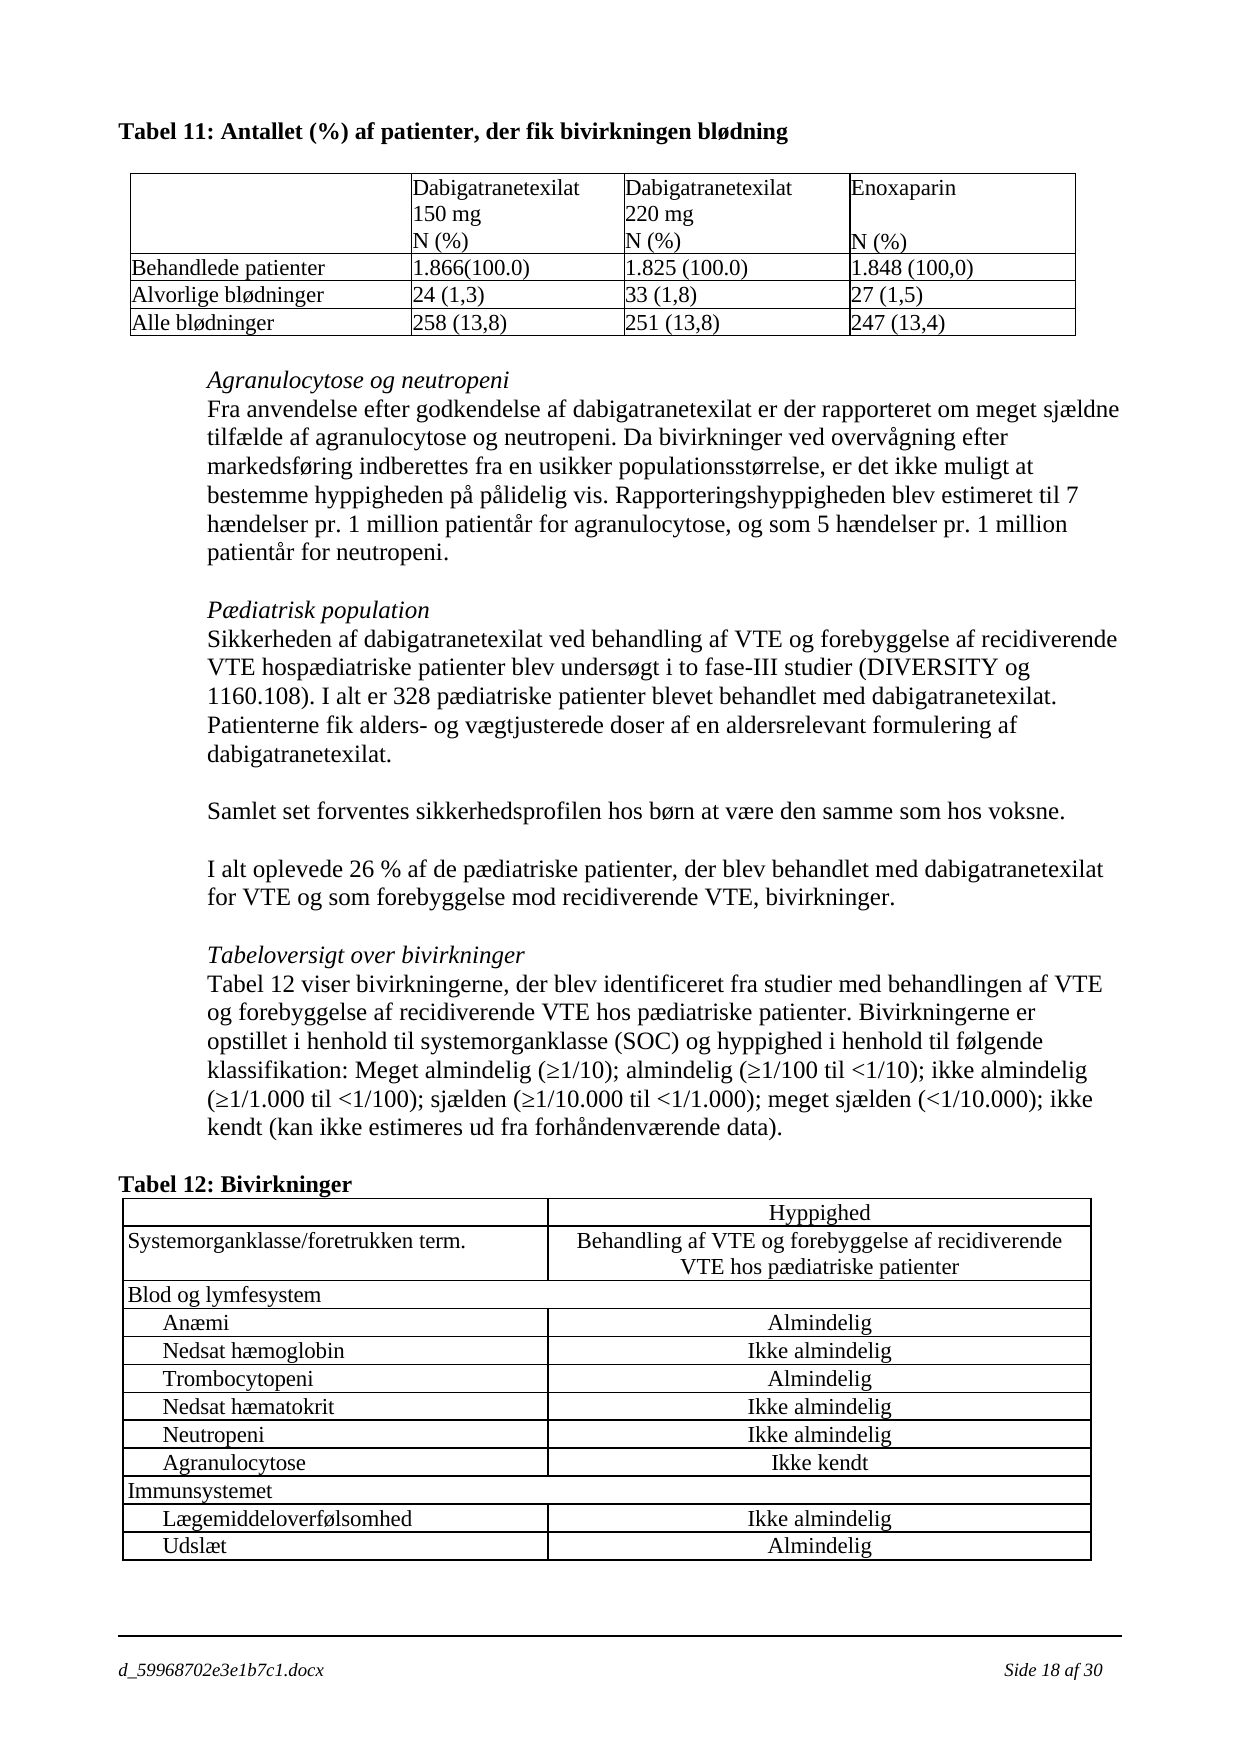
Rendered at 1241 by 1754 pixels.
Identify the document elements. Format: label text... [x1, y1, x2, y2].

table_cell Blod og lymfesystem [124, 1281, 1090, 1308]
table_header Hyppighed [549, 1199, 1090, 1225]
table_cell Alle blødninger [131, 309, 411, 335]
table_cell Systemorganklasse/foretrukken term. [124, 1227, 547, 1280]
table_cell Ikke almindelig [549, 1337, 1090, 1363]
text Tabel 12: Bivirkninger [118, 1170, 1122, 1197]
table_cell 258 (13,8) [412, 309, 624, 335]
text Sikkerheden af dabigatranetexilat ved behandling af VTE og forebyggelse af recidiverende VTE hospædiatriske patienter blev undersøgt i to fase-III studier (DIVERSITY og 1160.108). I alt er 328 pædiatriske patienter blevet behandlet med dabigatranetexilat. Patienterne fik alders- og vægtjusterede doser af en aldersrelevant formulering af dabigatranetexilat. [207, 624, 1122, 767]
text Agranulocytose og neutropeni [207, 365, 1122, 394]
table_cell Ikke almindelig [549, 1421, 1090, 1447]
table_cell Almindelig [549, 1309, 1090, 1336]
table_cell 33 (1,8) [625, 281, 849, 308]
table_cell 1.866(100.0) [412, 254, 624, 280]
table_cell Lægemiddeloverfølsomhed [124, 1505, 547, 1531]
text Tabel 11: Antallet (%) af patienter, der fik bivirkningen blødning [118, 117, 1122, 145]
table_header [131, 174, 411, 253]
table_cell 1.825 (100.0) [625, 254, 849, 280]
table_cell Ikke kendt [549, 1449, 1090, 1475]
table_cell Agranulocytose [124, 1449, 547, 1475]
table_cell 251 (13,8) [625, 309, 849, 335]
table_cell Alvorlige blødninger [131, 281, 411, 308]
table_cell Behandling af VTE og forebyggelse af recidiverende VTE hos pædiatriske patienter [549, 1227, 1090, 1280]
text I alt oplevede 26 % af de pædiatriske patienter, der blev behandlet med dabigatranetexilat for VTE og som forebyggelse mod recidiverende VTE, bivirkninger. [207, 854, 1122, 911]
table_header [124, 1199, 547, 1225]
text Pædiatrisk population [207, 595, 1122, 624]
text Tabeloversigt over bivirkninger [207, 940, 1122, 969]
table_cell 24 (1,3) [412, 281, 624, 308]
table_cell Udslæt [124, 1533, 547, 1559]
table_cell Ikke almindelig [549, 1505, 1090, 1531]
table_cell Nedsat hæmatokrit [124, 1393, 547, 1419]
table_header Dabigatranetexilat 150 mg N (%) [412, 174, 624, 253]
table_header Enoxaparin N (%) [851, 174, 1075, 253]
table_cell Immunsystemet [124, 1477, 1090, 1503]
table_cell Ikke almindelig [549, 1393, 1090, 1419]
table_cell Almindelig [549, 1365, 1090, 1391]
table_cell Neutropeni [124, 1421, 547, 1447]
table_cell Behandlede patienter [131, 254, 411, 280]
table_cell 27 (1,5) [851, 281, 1075, 308]
text Samlet set forventes sikkerhedsprofilen hos børn at være den samme som hos voksne. [207, 796, 1122, 825]
table_cell Trombocytopeni [124, 1365, 547, 1391]
table_cell Nedsat hæmoglobin [124, 1337, 547, 1363]
text Fra anvendelse efter godkendelse af dabigatranetexilat er der rapporteret om meget sjældne tilfælde af agranulocytose og neutropeni. Da bivirkninger ved overvågning efter markedsføring indberettes fra en usikker populationsstørrelse, er det ikke muligt at bestemme hyppigheden på pålidelig vis. Rapporteringshyppigheden blev estimeret til 7 hændelser pr. 1 million patientår for agranulocytose, og som 5 hændelser pr. 1 million patientår for neutropeni. [207, 394, 1122, 566]
table_cell 247 (13,4) [851, 309, 1075, 335]
table_cell Almindelig [549, 1533, 1090, 1559]
table_cell 1.848 (100,0) [851, 254, 1075, 280]
table_cell Anæmi [124, 1309, 547, 1336]
text Tabel 12 viser bivirkningerne, der blev identificeret fra studier med behandlingen af VTE og forebyggelse af recidiverende VTE hos pædiatriske patienter. Bivirkningerne er opstillet i henhold til systemorganklasse (SOC) og hyppighed i henhold til følgende klassifikation: Meget almindelig (≥1/10); almindelig (≥1/100 til <1/10); ikke almindelig (≥1/1.000 til <1/100); sjælden (≥1/10.000 til <1/1.000); meget sjælden (<1/10.000); ikke kendt (kan ikke estimeres ud fra forhåndenværende data). [207, 969, 1122, 1141]
table_header Dabigatranetexilat 220 mg N (%) [625, 174, 849, 253]
